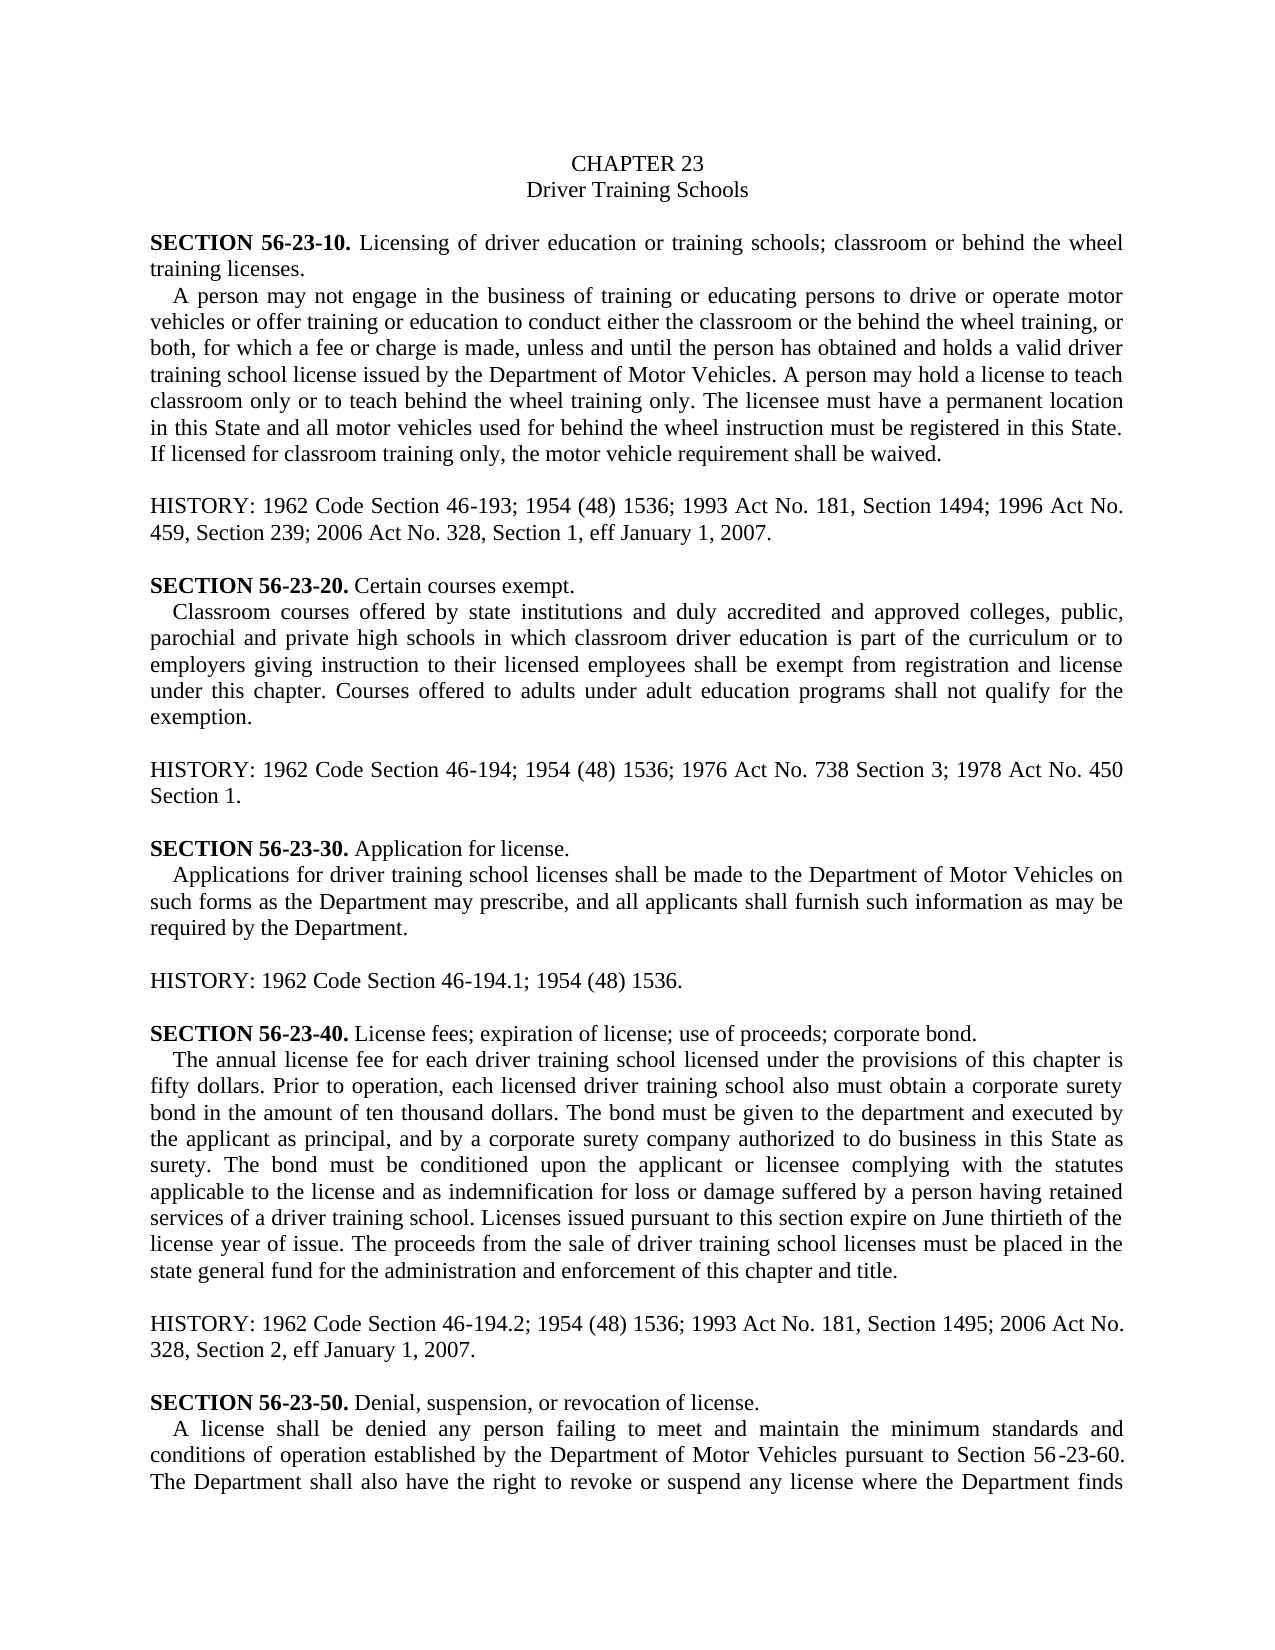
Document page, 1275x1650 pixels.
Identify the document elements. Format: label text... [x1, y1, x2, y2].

text SECTION 56-23-40. License fees; expiration of license; use of proceeds; corporate bond. [150, 1020, 1125, 1046]
text Driver Training Schools [150, 176, 1125, 203]
text SECTION 56-23-20. Certain courses exempt. [150, 572, 1125, 598]
text SECTION 56-23-10. Licensing of driver education or training schools; classroom or behind the wheel training licenses. [150, 229, 1125, 282]
text SECTION 56-23-30. Application for license. [150, 835, 1125, 862]
text Applications for driver training school licenses shall be made to the Department of Motor Vehicles on such forms as the Department may prescribe, and all applicants shall furnish such information as may be required by the Department. [150, 862, 1125, 941]
text HISTORY: 1962 Code Section 46-193; 1954 (48) 1536; 1993 Act No. 181, Section 1494; 1996 Act No. 459, Section 239; 2006 Act No. 328, Section 1, eff January 1, 2007. [150, 493, 1125, 545]
text CHAPTER 23 [150, 150, 1125, 176]
text Classroom courses offered by state institutions and duly accredited and approved colleges, public, parochial and private high schools in which classroom driver education is part of the curriculum or to employers giving instruction to their licensed employees shall be exempt from registration and license under this chapter. Courses offered to adults under adult education programs shall not qualify for the exemption. [150, 598, 1125, 730]
text HISTORY: 1962 Code Section 46-194.2; 1954 (48) 1536; 1993 Act No. 181, Section 1495; 2006 Act No. 328, Section 2, eff January 1, 2007. [150, 1309, 1125, 1362]
text HISTORY: 1962 Code Section 46-194; 1954 (48) 1536; 1976 Act No. 738 Section 3; 1978 Act No. 450 Section 1. [150, 756, 1125, 809]
text The annual license fee for each driver training school licensed under the provisions of this chapter is fifty dollars. Prior to operation, each licensed driver training school also must obtain a corporate surety bond in the amount of ten thousand dollars. The bond must be given to the department and executed by the applicant as principal, and by a corporate surety company authorized to do business in this State as surety. The bond must be conditioned upon the applicant or licensee complying with the statutes applicable to the license and as indemnification for loss or damage suffered by a person having retained services of a driver training school. Licenses issued pursuant to this section expire on June thirtieth of the license year of issue. The proceeds from the sale of driver training school licenses must be placed in the state general fund for the administration and enforcement of this chapter and title. [150, 1046, 1125, 1283]
text A person may not engage in the business of training or educating persons to drive or operate motor vehicles or offer training or education to conduct either the classroom or the behind the wheel training, or both, for which a fee or charge is made, unless and until the person has obtained and holds a valid driver training school license issued by the Department of Motor Vehicles. A person may hold a license to teach classroom only or to teach behind the wheel training only. The licensee must have a permanent location in this State and all motor vehicles used for behind the wheel instruction must be registered in this State. If licensed for classroom training only, the motor vehicle requirement shall be waived. [150, 282, 1125, 466]
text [150, 1415, 1125, 1494]
text HISTORY: 1962 Code Section 46-194.1; 1954 (48) 1536. [150, 967, 1125, 993]
text SECTION 56-23-50. Denial, suspension, or revocation of license. [150, 1389, 1125, 1415]
